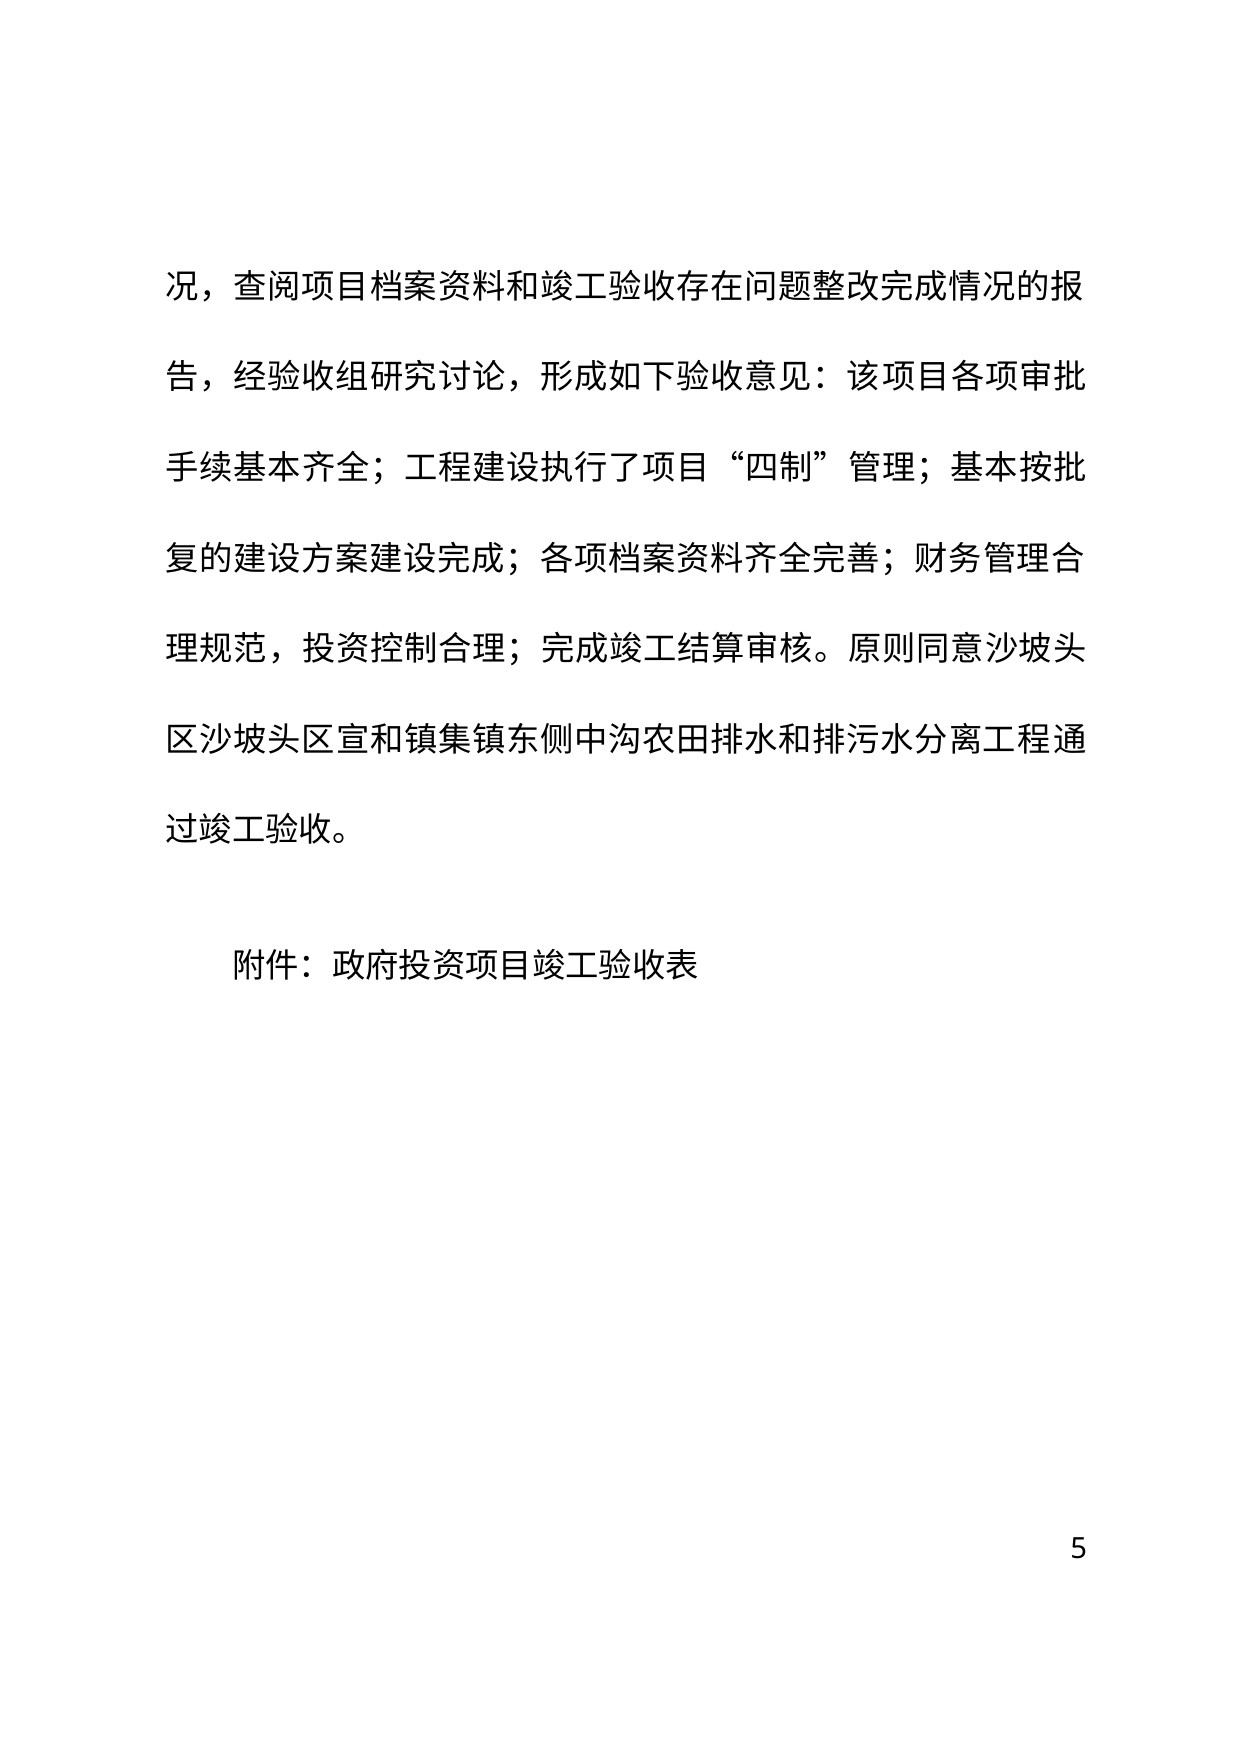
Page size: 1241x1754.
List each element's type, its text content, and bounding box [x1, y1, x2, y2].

text 附件：政府投资项目竣工验收表 [165, 918, 1087, 1009]
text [165, 238, 1087, 873]
